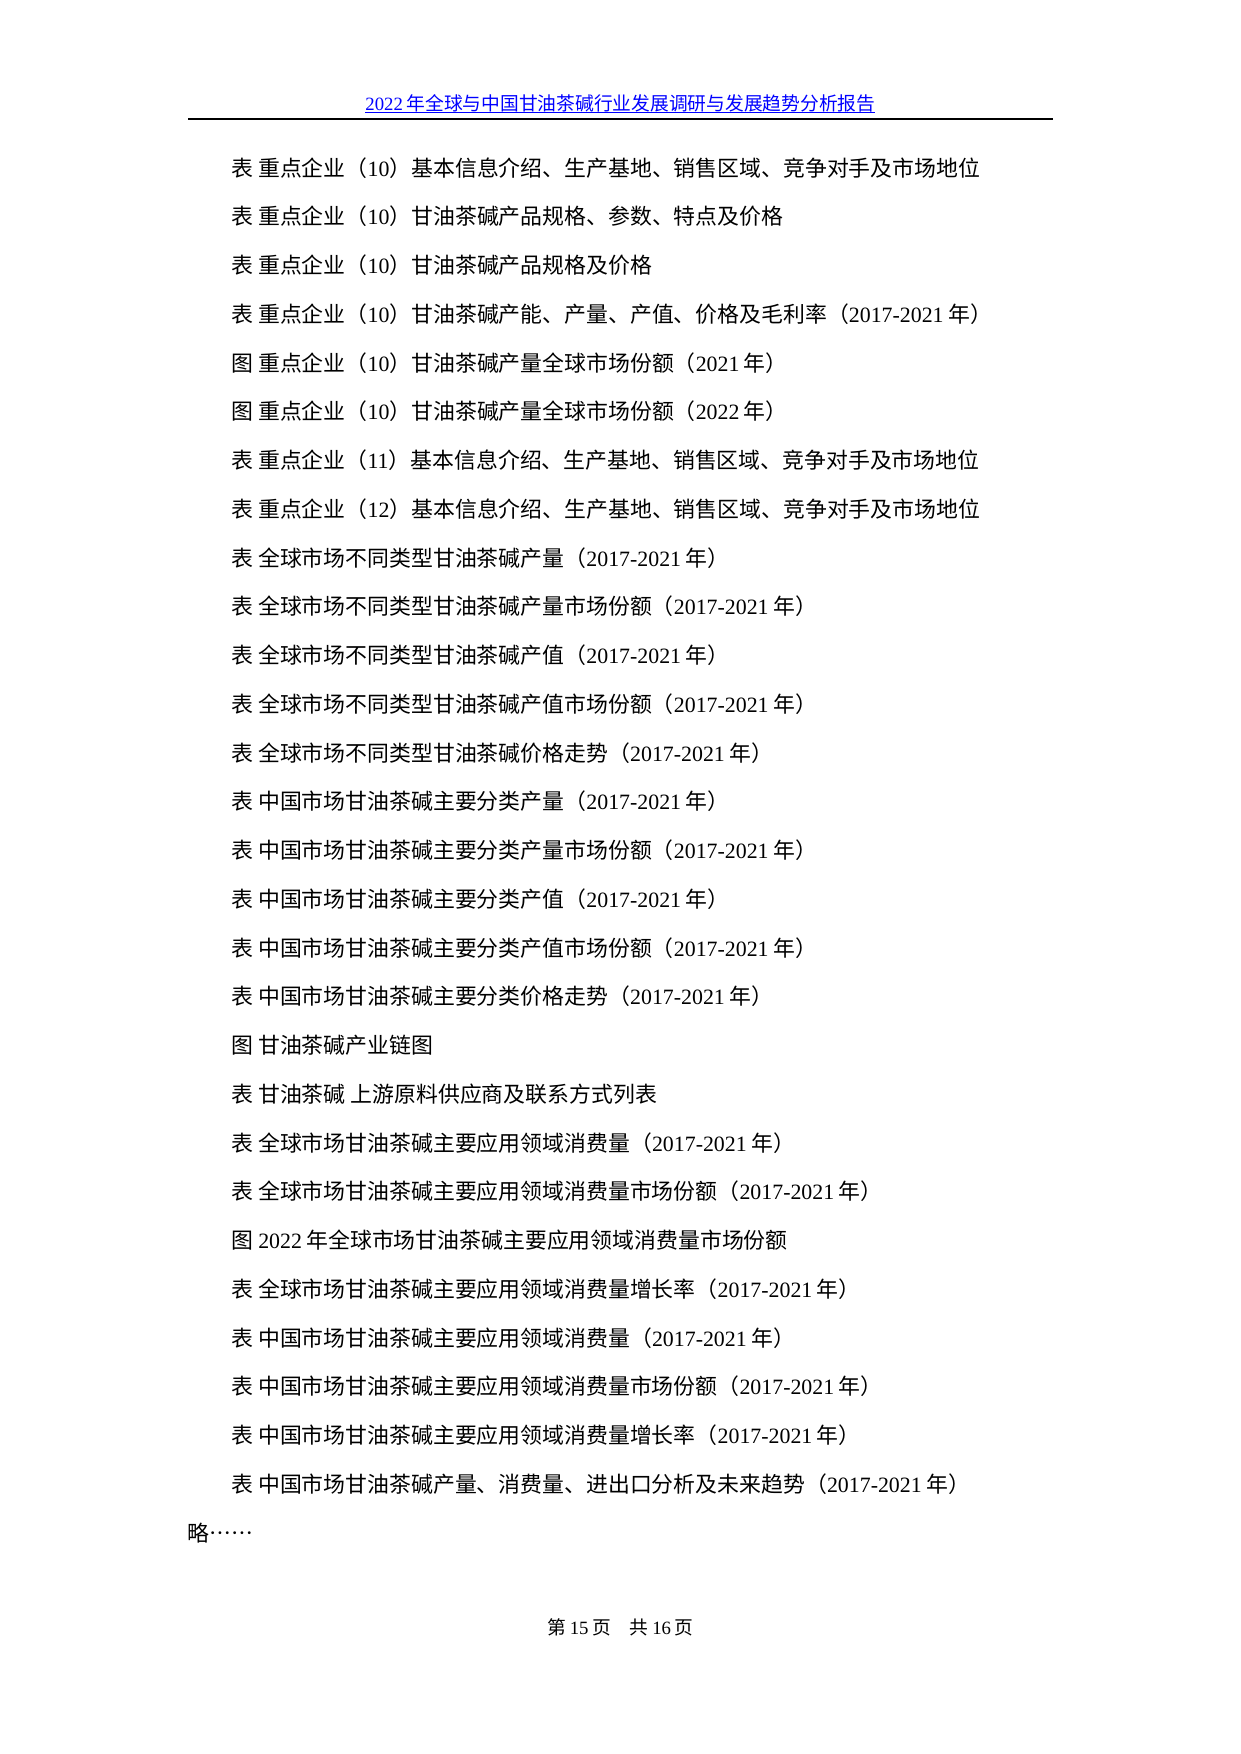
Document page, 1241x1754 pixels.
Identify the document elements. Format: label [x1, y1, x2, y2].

text [187, 150, 1053, 1548]
